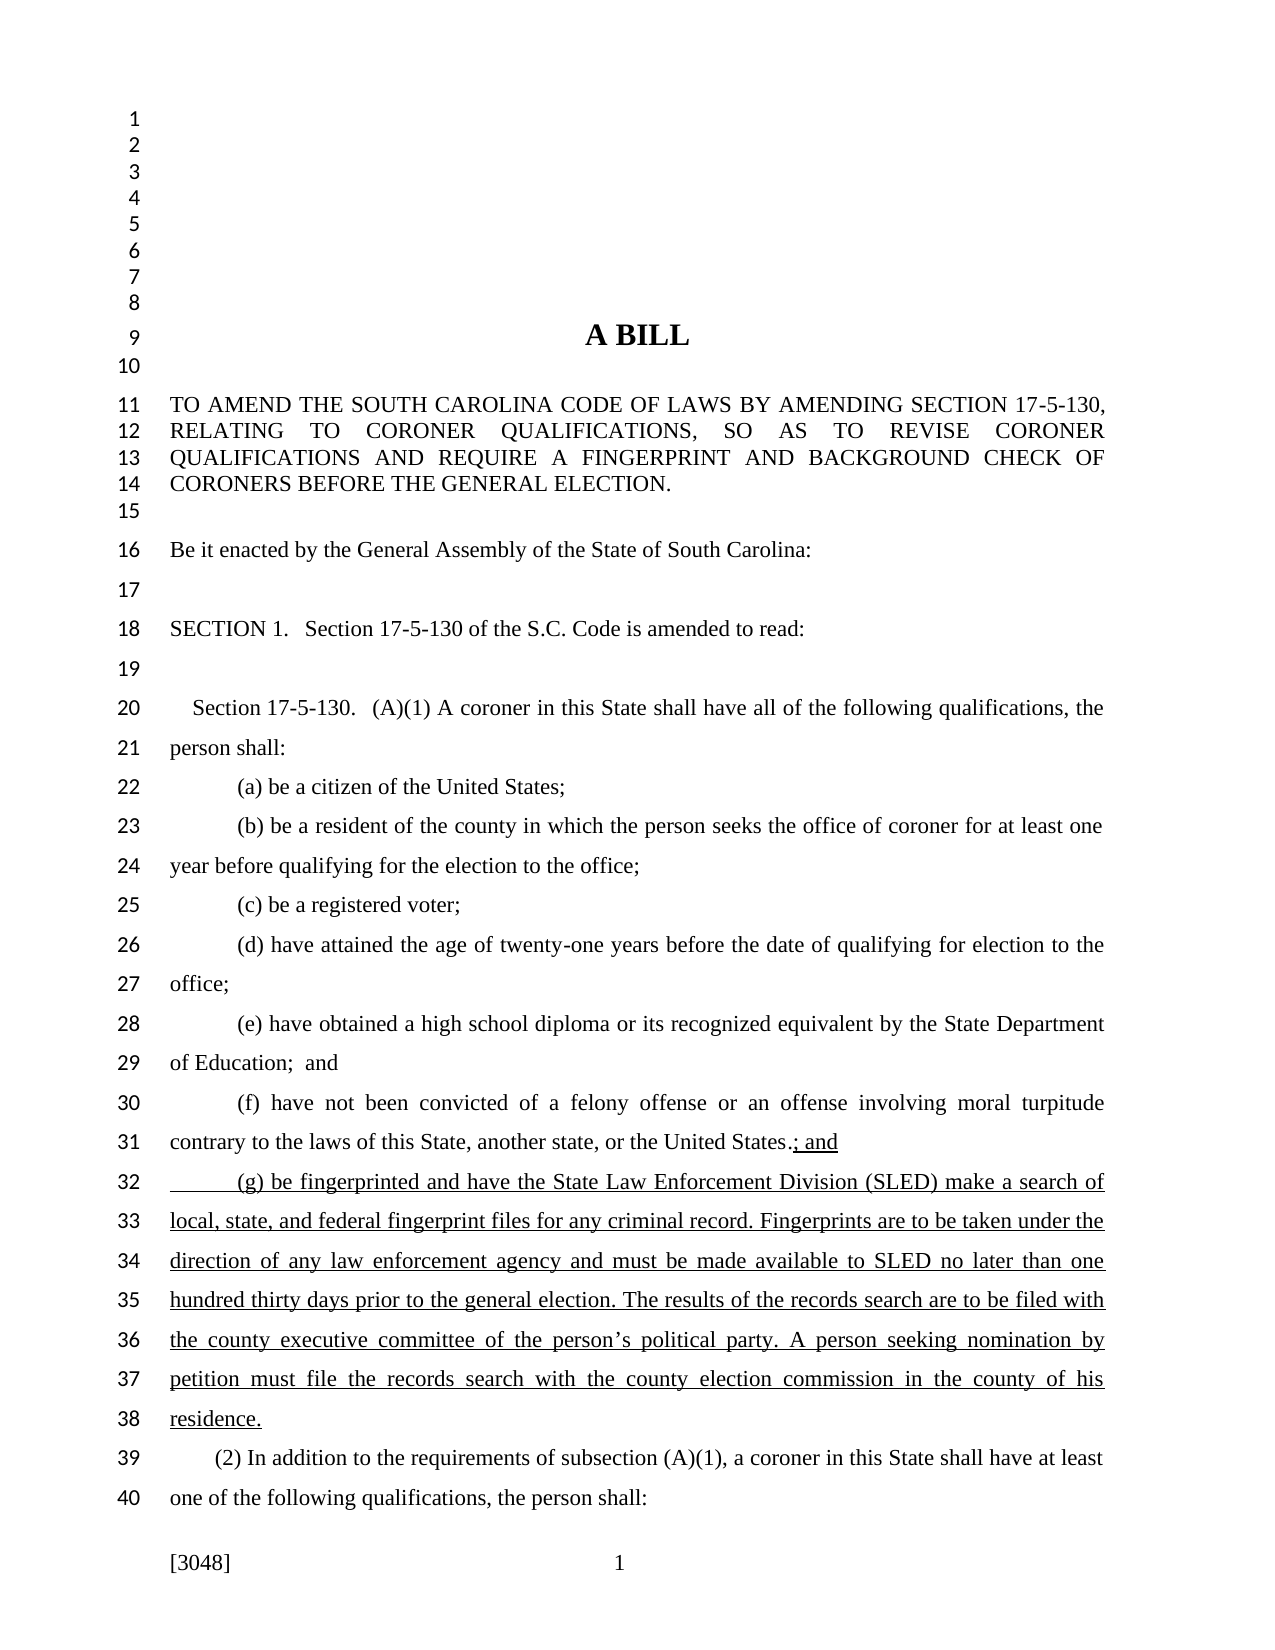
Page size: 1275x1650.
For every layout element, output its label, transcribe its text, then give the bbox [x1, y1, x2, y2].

text Section 17‑5‑130. (A)(1) A coroner in this State shall have all of the following qualifications, the person shall: [169, 694, 1106, 760]
text (2) In addition to the requirements of subsection (A)(1), a coroner in this State shall have at least one of the following qualifications, the person shall: [169, 1444, 1106, 1510]
text (e) have obtained a high school diploma or its recognized equivalent by the State Department of Education; and [169, 1010, 1106, 1076]
text Be it enacted by the General Assembly of the State of South Carolina: [169, 536, 1106, 562]
text (g) be fingerprinted and have the State Law Enforcement Division (SLED) make a search of local, state, and federal fingerprint files for any criminal record. Fingerprints are to be taken under the direction of any law enforcement agency and must be made available to SLED no later than one hundred thirty days prior to the general election. The results of the records search are to be filed with the county executive committee of the person’s political party. A person seeking nomination by petition must file the records search with the county election commission in the county of his residence. [169, 1310, 1106, 1431]
text A bill [169, 316, 1106, 352]
text (d) have attained the age of twenty‑one years before the date of qualifying for election to the office; [169, 931, 1106, 997]
text (f) have not been convicted of a felony offense or an offense involving moral turpitude contrary to the laws of this State, another state, or the United States.; and [169, 1089, 1106, 1155]
text (a) be a citizen of the United States; [169, 773, 1106, 799]
text (b) be a resident of the county in which the person seeks the office of coroner for at least one year before qualifying for the election to the office; [169, 812, 1106, 878]
text (c) be a registered voter; [169, 891, 1106, 918]
text SECTION 1. Section 17‑5‑130 of the S.C. Code is amended to read: [169, 615, 1106, 641]
text (g) be fingerprinted and have the State Law Enforcement Division (SLED) make a search of local, state, and federal fingerprint files for any criminal record. Fingerprints are to be taken under the direction of any law enforcement agency and must be made available to SLED no later than one hundred thirty days prior to the general election. The results of the records search are to be filed with the county executive committee of the person’s political party. A person seeking nomination by petition must file the records search with the county election commission in the county of his residence. [169, 1168, 1106, 1270]
